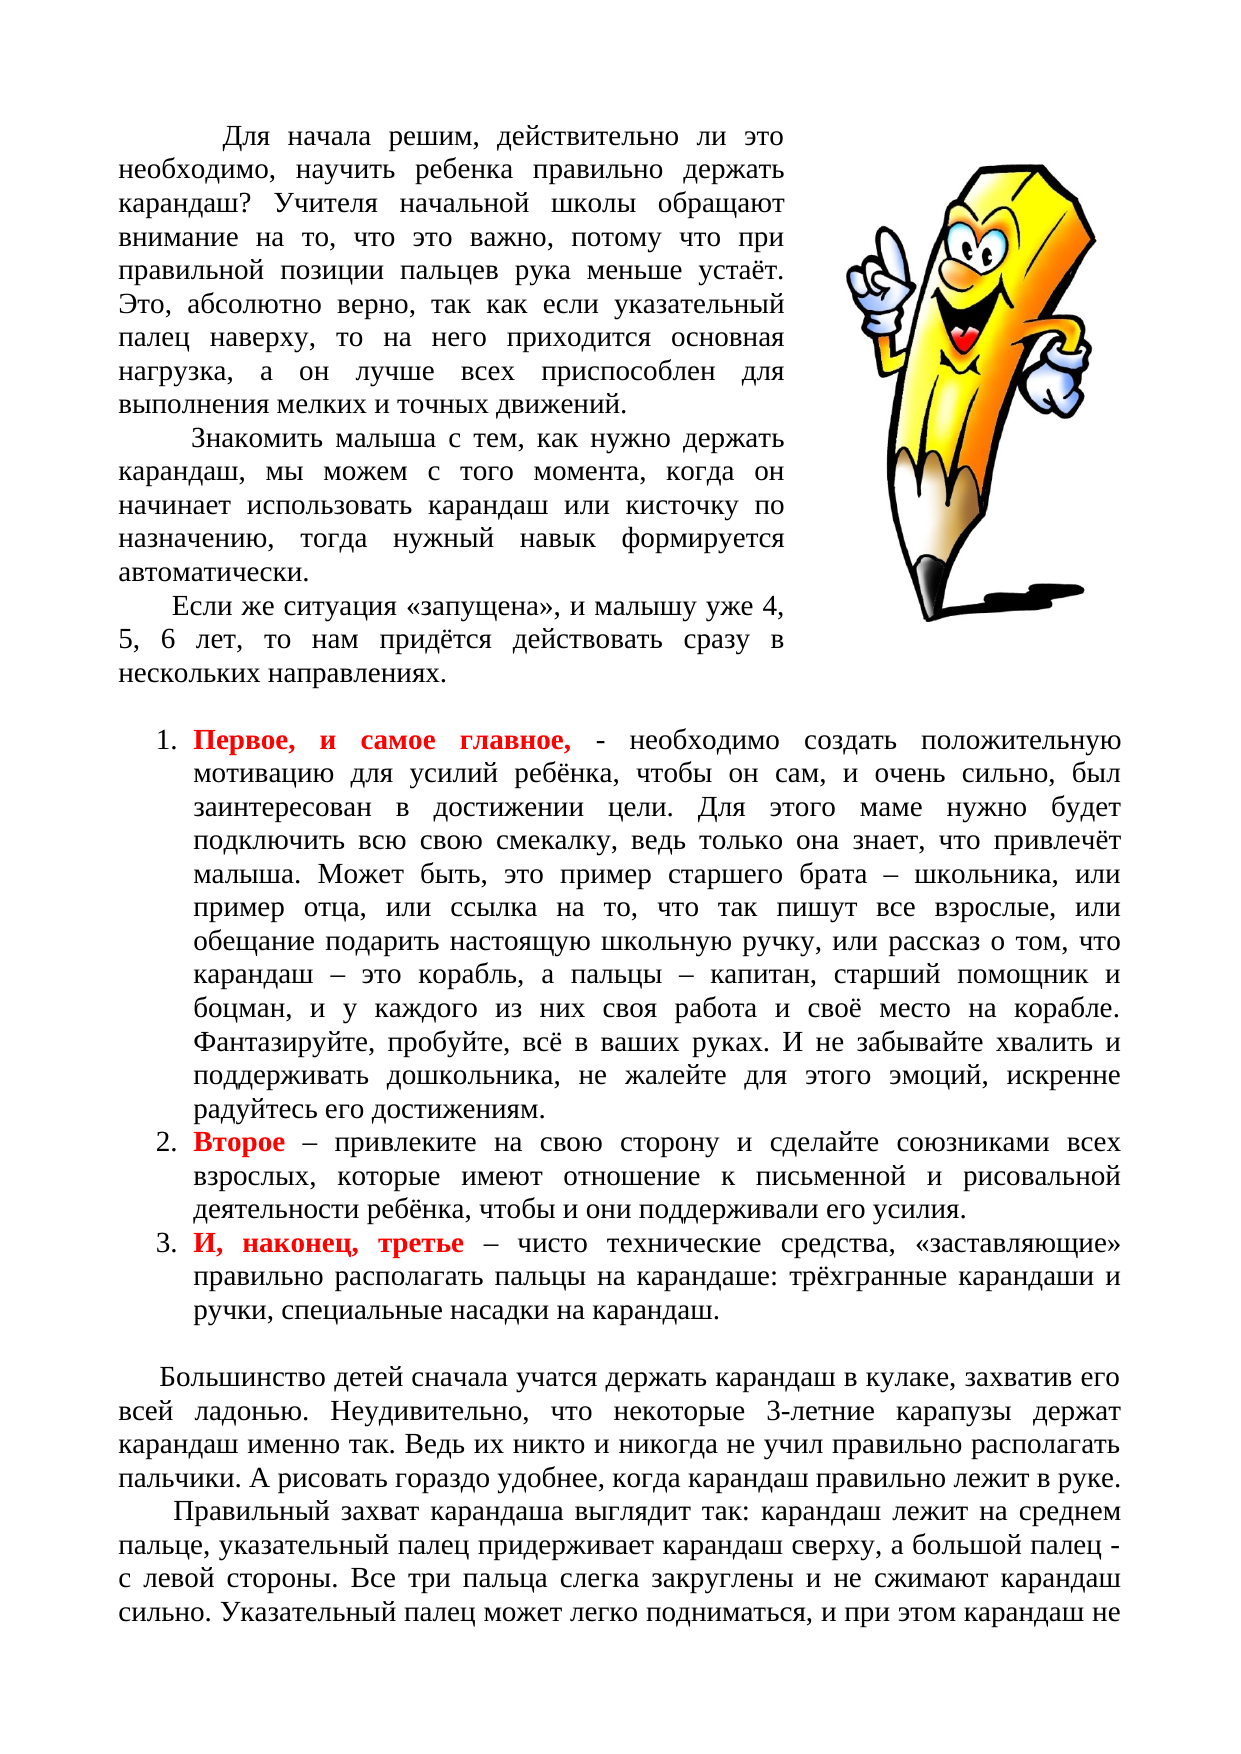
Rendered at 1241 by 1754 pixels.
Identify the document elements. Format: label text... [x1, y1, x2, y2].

text Если же ситуация «запущена», и малышу уже 4, 5, 6 лет, то нам придётся действовать сразу в нескольких направлениях. [118, 588, 1122, 688]
list Первое, и самое главное, - необходимо создать положительную мотивацию для усилий ребёнка, чтобы он сам, и очень сильно, был заинтересован в достижении цели. Для этого маме нужно будет подключить всю свою смекалку, ведь только она знает, что привлечёт малыша. Может быть, это пример старшего брата – школьника, или пример отца, или ссылка на то, что так пишут все взрослые, или обещание подарить настоящую школьную ручку, или рассказ о том, что карандаш – это корабль, а пальцы – капитан, старший помощник и боцман, и у каждого из них своя работа и своё место на корабле. Фантазируйте, пробуйте, всё в ваших руках. И не забывайте хвалить и поддерживать дошкольника, не жалейте для этого эмоций, искренне радуйтесь его достижениям. [156, 722, 1122, 1124]
list И, наконец, третье – чисто технические средства, «заставляющие» правильно располагать пальцы на карандаше: трёхгранные карандаши и ручки, специальные насадки на карандаш. [156, 1225, 1122, 1326]
text Знакомить малыша с тем, как нужно держать карандаш, мы можем с того момента, когда он начинает использовать карандаш или кисточку по назначению, тогда нужный навык формируется автоматически. [118, 420, 804, 588]
list Второе – привлеките на свою сторону и сделайте союзниками всех взрослых, которые имеют отношение к письменной и рисовальной деятельности ребёнка, чтобы и они поддерживали его усилия. [156, 1124, 1122, 1225]
text Большинство детей сначала учатся держать карандаш в кулаке, захватив его всей ладонью. Неудивительно, что некоторые 3-летние карапузы держат карандаш именно так. Ведь их никто и никогда не учил правильно располагать пальчики. А рисовать гораздо удобнее, когда карандаш правильно лежит в руке. [118, 1359, 1122, 1493]
picture [804, 123, 1133, 639]
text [118, 1493, 1122, 1627]
text Для начала решим, действительно ли это необходимо, научить ребенка правильно держать карандаш? Учителя начальной школы обращают внимание на то, что это важно, потому что при правильной позиции пальцев рука меньше устаёт. Это, абсолютно верно, так как если указательный палец наверху, то на него приходится основная нагрузка, а он лучше всех приспособлен для выполнения мелких и точных движений. [118, 118, 1122, 420]
